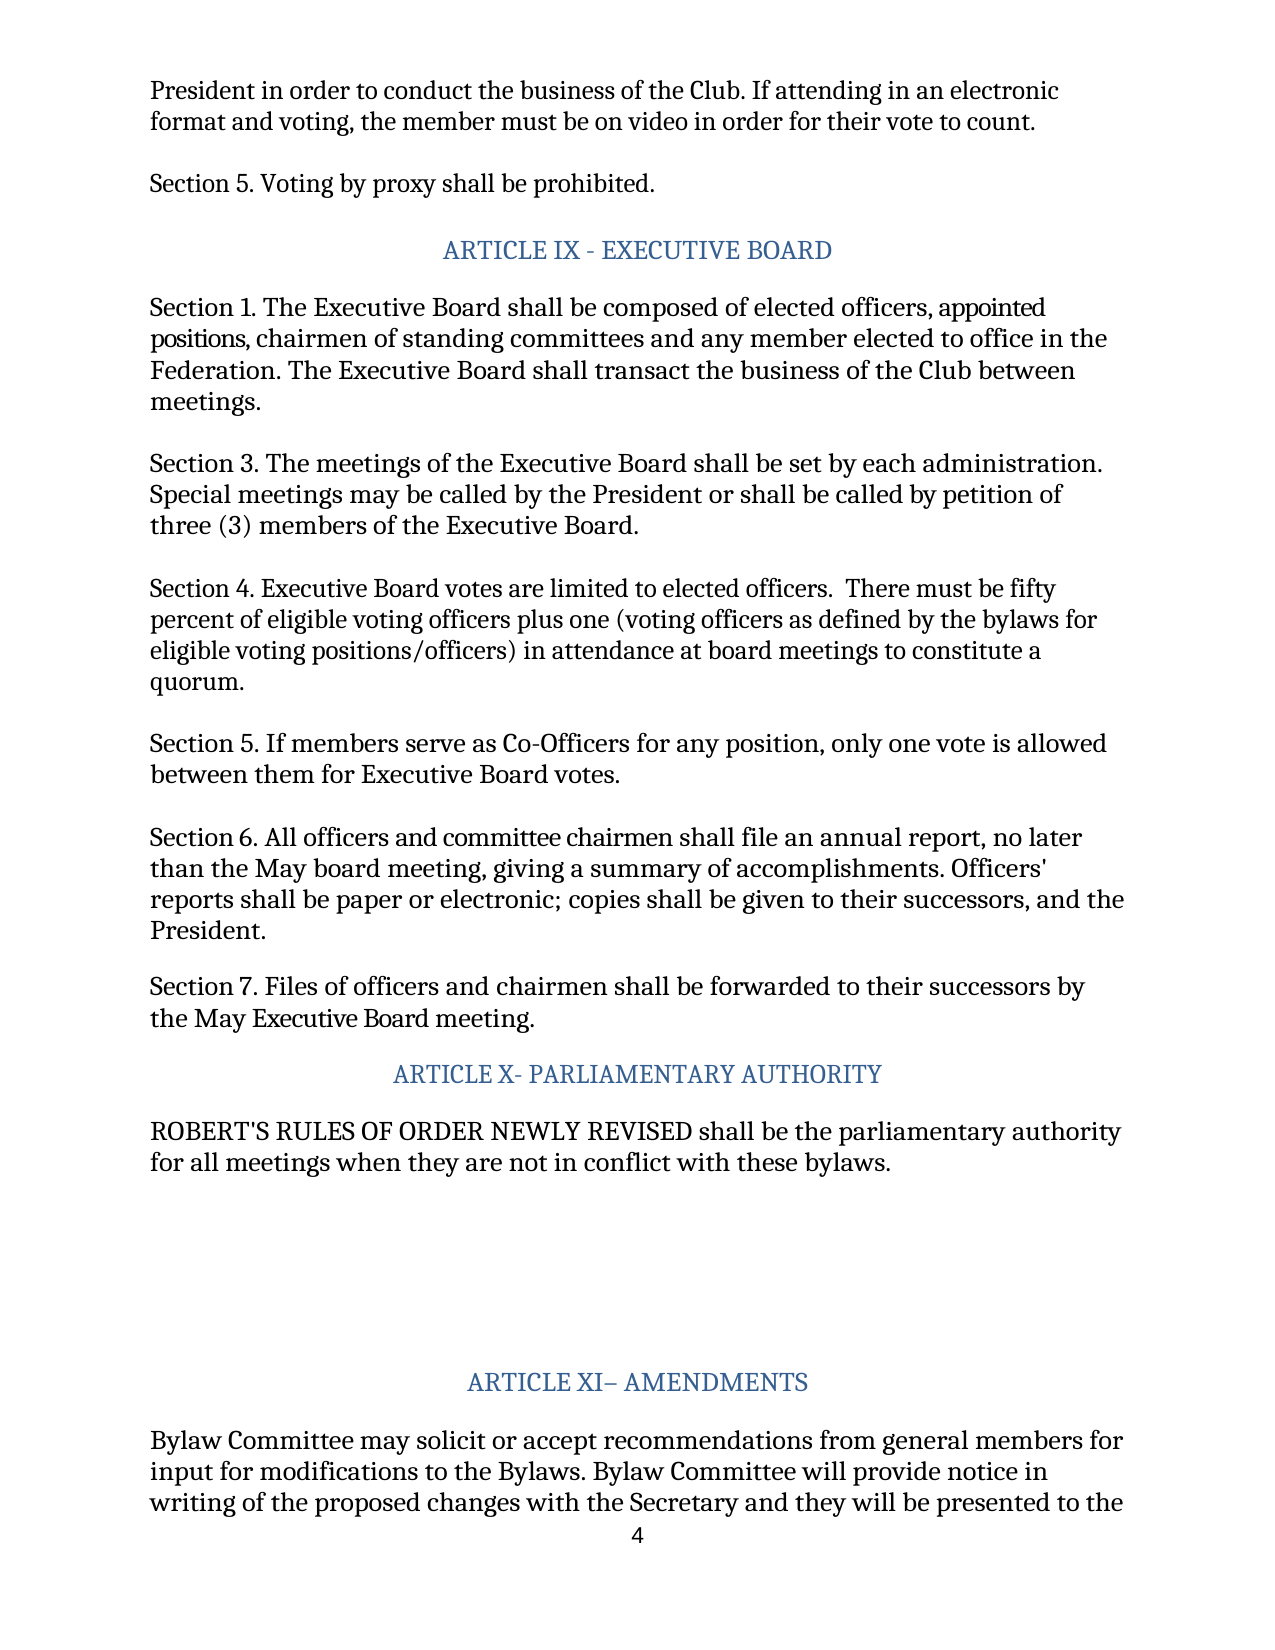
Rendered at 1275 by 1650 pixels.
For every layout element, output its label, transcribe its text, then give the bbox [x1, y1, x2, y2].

text Section 7. Files of officers and chairmen shall be forwarded to their successors by the May Executive Board meeting. [150, 971, 1125, 1034]
text ROBERT'S RULES OF ORDER NEWLY REVISED shall be the parliamentary authority for all meetings when they are not in conflict with these bylaws. [150, 1116, 1125, 1178]
text Section 4. Executive Board votes are limited to elected officers. There must be fifty percent of eligible voting officers plus one (voting officers as defined by the bylaws for eligible voting positions/officers) in attendance at board meetings to constitute a quorum. [244, 573, 1125, 697]
text Section 5. If members serve as Co-Officers for any position, only one vote is allowed between them for Executive Board votes. [150, 728, 1125, 791]
text Section 5. Voting by proxy shall be prohibited. [150, 168, 1125, 199]
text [150, 1425, 1125, 1518]
subtitle ARTICLE XI– AMENDMENTS [150, 1367, 1125, 1398]
subtitle ARTICLE IX - EXECUTIVE BOARD [150, 235, 1125, 266]
text Section 3. The meetings of the Executive Board shall be set by each administration. Special meetings may be called by the President or shall be called by petition of three (3) members of the Executive Board. [150, 448, 1125, 542]
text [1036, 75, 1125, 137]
text Section 1. The Executive Board shall be composed of elected officers, appointed positions, chairmen of standing committees and any member elected to office in the Federation. The Executive Board shall transact the business of the Club between meetings. [150, 292, 1125, 417]
text Section 6. All officers and committee chairmen shall file an annual report, no later than the May board meeting, giving a summary of accomplishments. Officers' reports shall be paper or electronic; copies shall be given to their successors, and the President. [150, 822, 1125, 946]
subtitle ARTICLE X- PARLIAMENTARY AUTHORITY [150, 1059, 1125, 1090]
